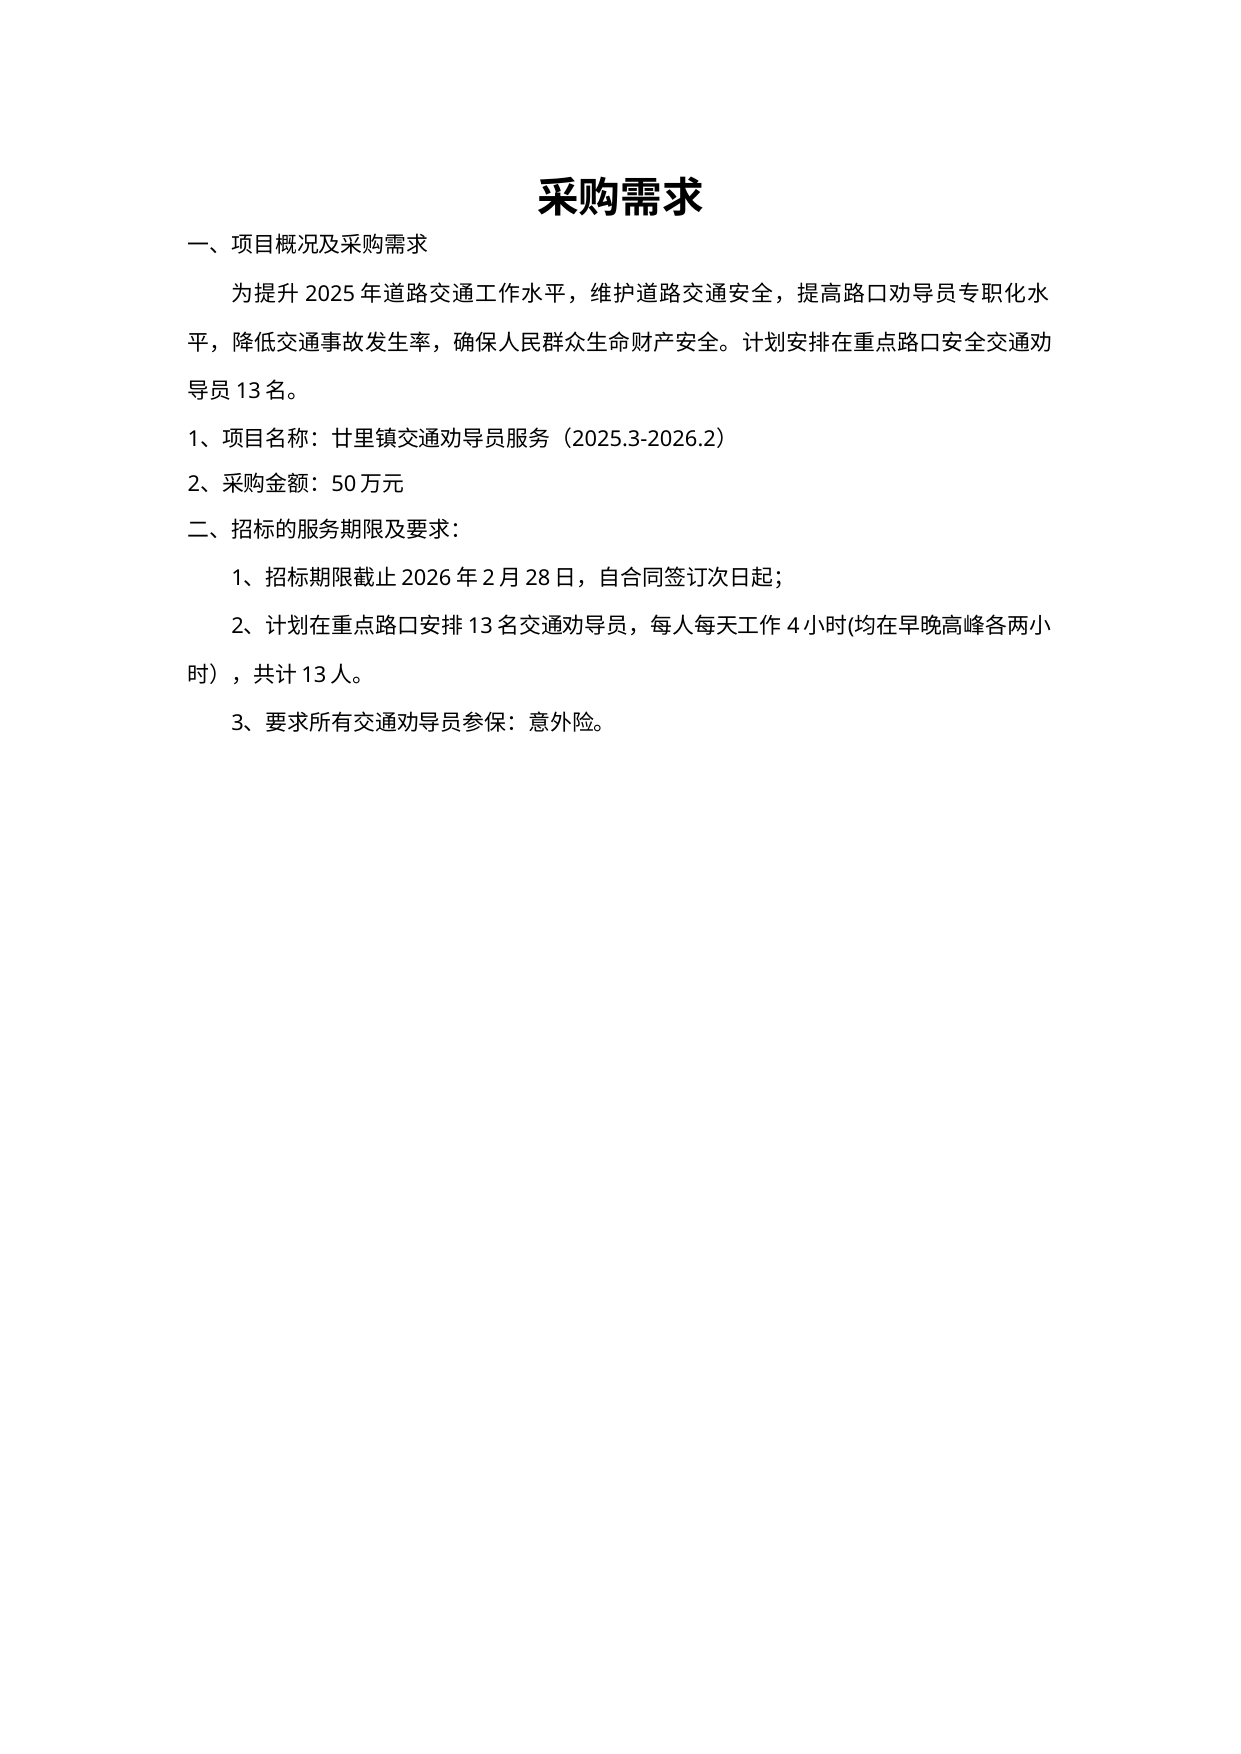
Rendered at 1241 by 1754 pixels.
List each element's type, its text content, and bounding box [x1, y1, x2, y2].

list 招标的服务期限及要求： [187, 511, 1053, 544]
list 2、采购金额：50万元 [187, 466, 1053, 499]
list 项目名称：廿里镇交通劝导员服务（2025.3-2026.2） [187, 421, 1053, 454]
text 一、项目概况及采购需求 [187, 227, 1053, 259]
subtitle 采购需求 [187, 162, 1053, 227]
text 为提升2025年道路交通工作水平，维护道路交通安全，提高路口劝导员专职化水平，降低交通事故发生率，确保人民群众生命财产安全。计划安排在重点路口安全交通劝导员13名。 [187, 275, 1053, 405]
list 1、招标期限截止2026年2月28日，自合同签订次日起； [187, 559, 1053, 592]
text 3、要求所有交通劝导员参保：意外险。 [187, 705, 1053, 737]
text 2、计划在重点路口安排13名交通劝导员，每人每天工作4小时(均在早晚高峰各两小时），共计13人。 [187, 608, 1053, 689]
